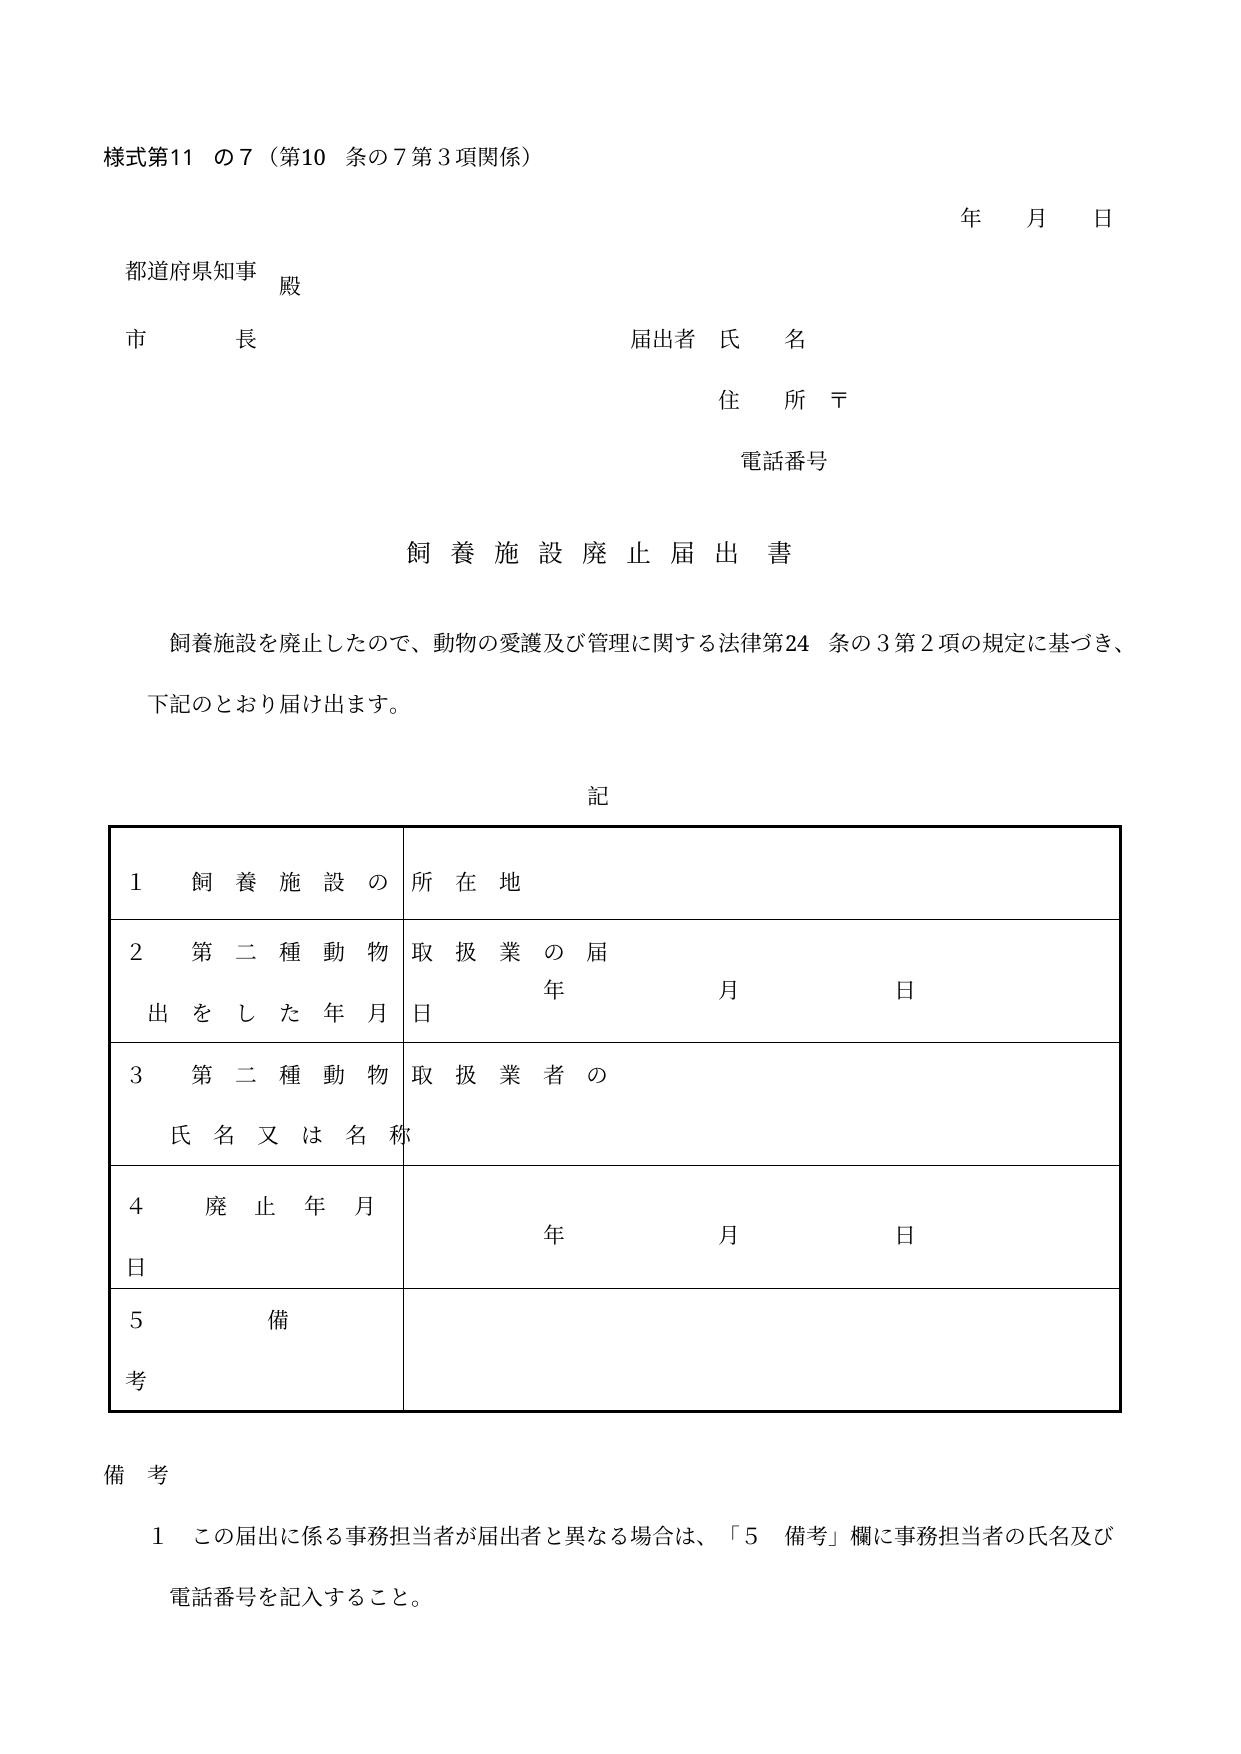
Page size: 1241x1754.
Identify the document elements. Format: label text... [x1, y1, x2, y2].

text 記 [103, 764, 1114, 825]
text 年 月 日 [103, 186, 1114, 247]
text 市 長 届出者 氏 名 [103, 308, 1114, 369]
table_cell [404, 1289, 1119, 1410]
table_cell 年 月 日 [404, 1166, 1119, 1287]
text 電話番号 [259, 429, 1114, 490]
text 都道府県知事 殿 [103, 247, 1114, 308]
table_cell ３ 第二種動物取扱業者の氏名又は名称 [111, 1043, 403, 1165]
table_cell [404, 1043, 1119, 1165]
table_cell ２ 第二種動物取扱業の届出をした年月日 [111, 920, 403, 1042]
text 備 考 [103, 1444, 1114, 1504]
table_cell ５ 備考 [111, 1289, 403, 1410]
table_header [404, 828, 1119, 919]
text 飼養施設廃止届出書 [103, 521, 1114, 582]
text 住 所 〒 [714, 369, 1114, 429]
table_cell 年 月 日 [404, 920, 1119, 1042]
table_header １ 飼養施設の所在地 [111, 828, 403, 919]
text 様式第11の７（第10条の７第３項関係） [103, 125, 1114, 186]
text １ この届出に係る事務担当者が届出者と異なる場合は、「５ 備考」欄に事務担当者の氏名及び電話番号を記入すること。 [125, 1504, 1114, 1626]
text 飼養施設を廃止したので、動物の愛護及び管理に関する法律第24条の３第２項の規定に基づき、 下記のとおり届け出ます。 [103, 612, 1114, 734]
table_cell ４ 廃止年月日 [111, 1166, 403, 1287]
